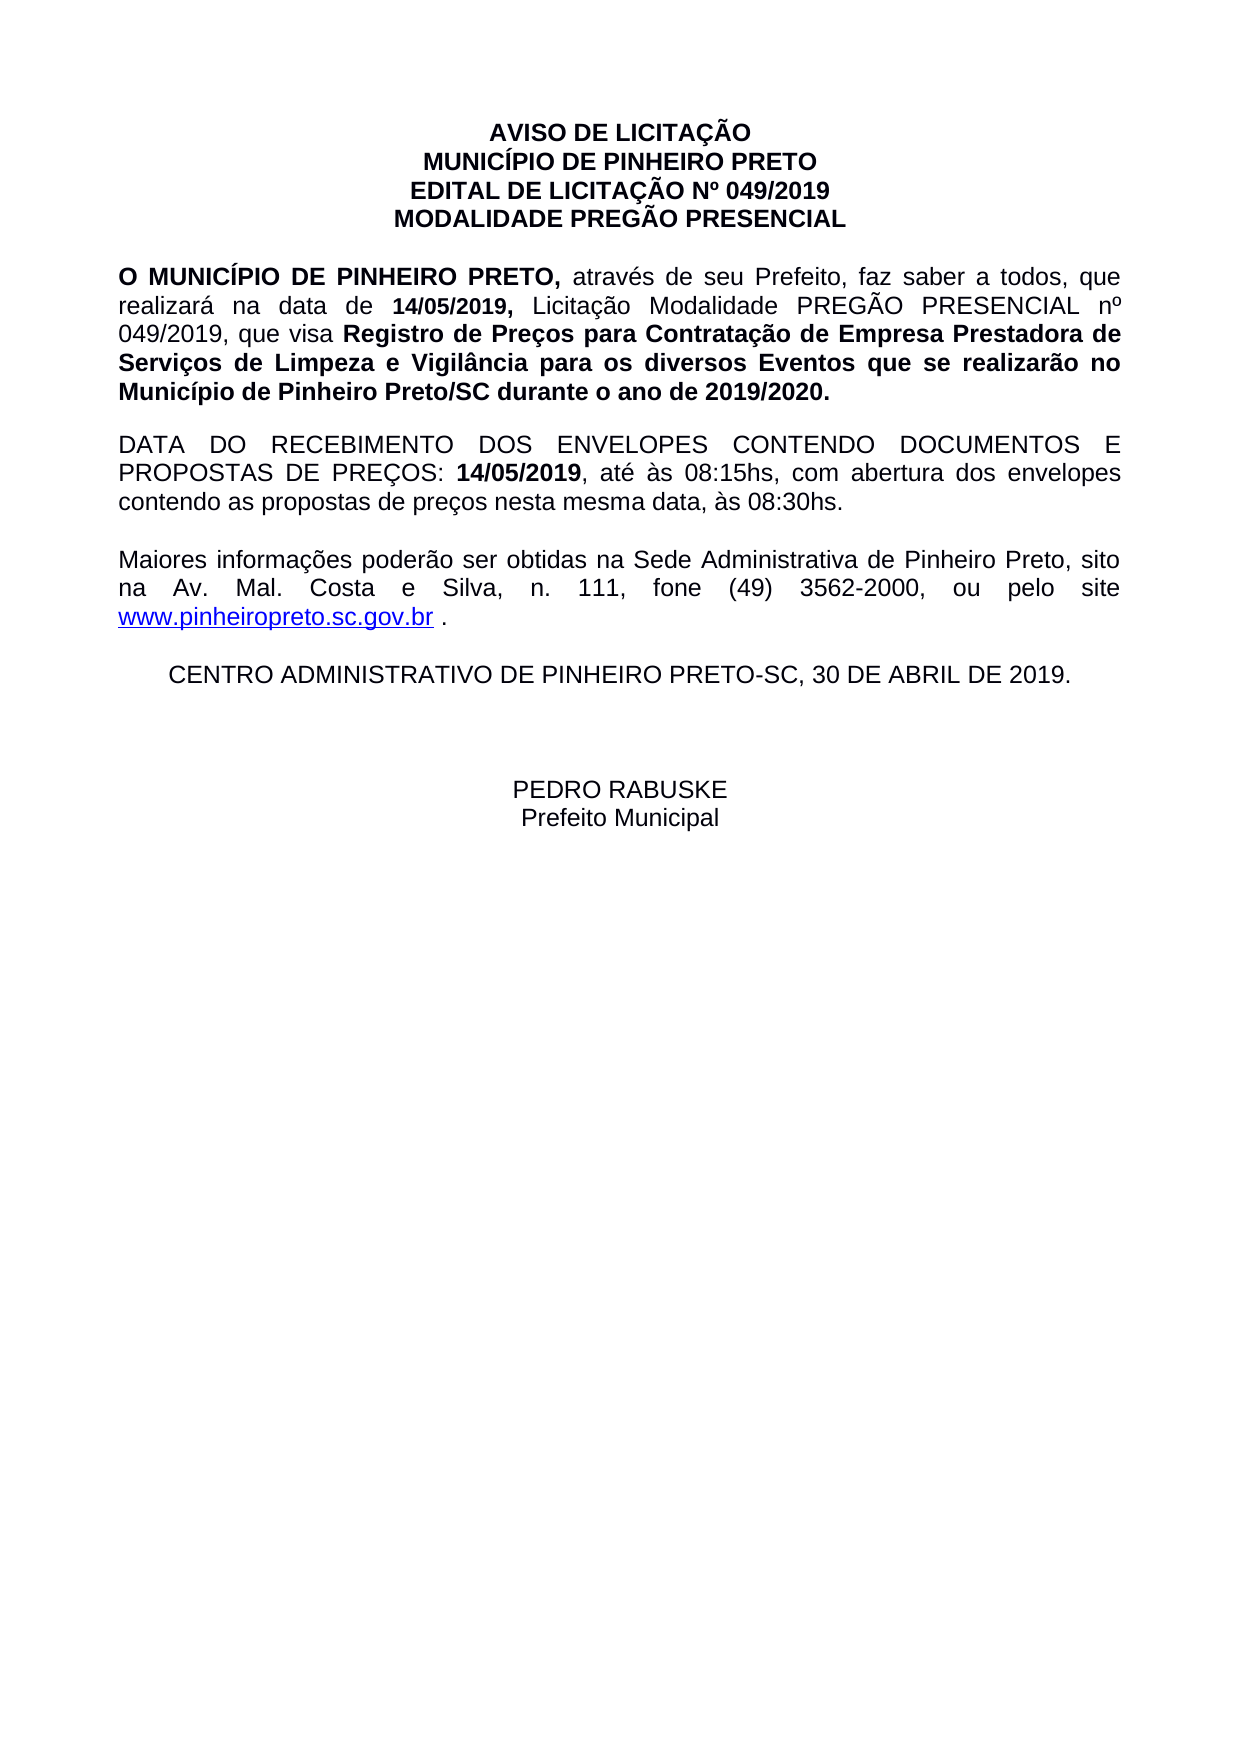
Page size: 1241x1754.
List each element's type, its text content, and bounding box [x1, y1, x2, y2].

text MUNICÍPIO DE PINHEIRO PRETO [118, 147, 1122, 176]
text CENTRO ADMINISTRATIVO DE PINHEIRO PRETO-SC, 30 DE ABRIL DE 2019. [118, 659, 1122, 688]
text O MUNICÍPIO DE PINHEIRO PRETO, através de seu Prefeito, faz saber a todos, que realizará na data de 14/05/2019, Licitação Modalidade PREGÃO PRESENCIAL nº 049/2019, que visa Registro de Preços para Contratação de Empresa Prestadora de Serviços de Limpeza e Vigilância para os diversos Eventos que se realizarão no Município de Pinheiro Preto/SC durante o ano de 2019/2020. [118, 262, 1122, 406]
text PEDRO RABUSKE [118, 774, 1122, 803]
text Maiores informações poderão ser obtidas na Sede Administrativa de Pinheiro Preto, sito na Av. Mal. Costa e Silva, n. 111, fone (49) 3562-2000, ou pelo site www.pinheiropreto.sc.gov.br . [118, 544, 1122, 631]
text MODALIDADE PREGÃO PRESENCIAL [118, 204, 1122, 233]
text AVISO DE LICITAÇÃO [118, 118, 1122, 147]
text DATA DO RECEBIMENTO DOS ENVELOPES CONTENDO DOCUMENTOS E PROPOSTAS DE PREÇOS: 14/05/2019, até às 08:15hs, com abertura dos envelopes contendo as propostas de preços nesta mesma data, às 08:30hs. [118, 429, 1122, 516]
text Prefeito Municipal [118, 803, 1122, 832]
text EDITAL DE LICITAÇÃO Nº 049/2019 [118, 176, 1122, 204]
